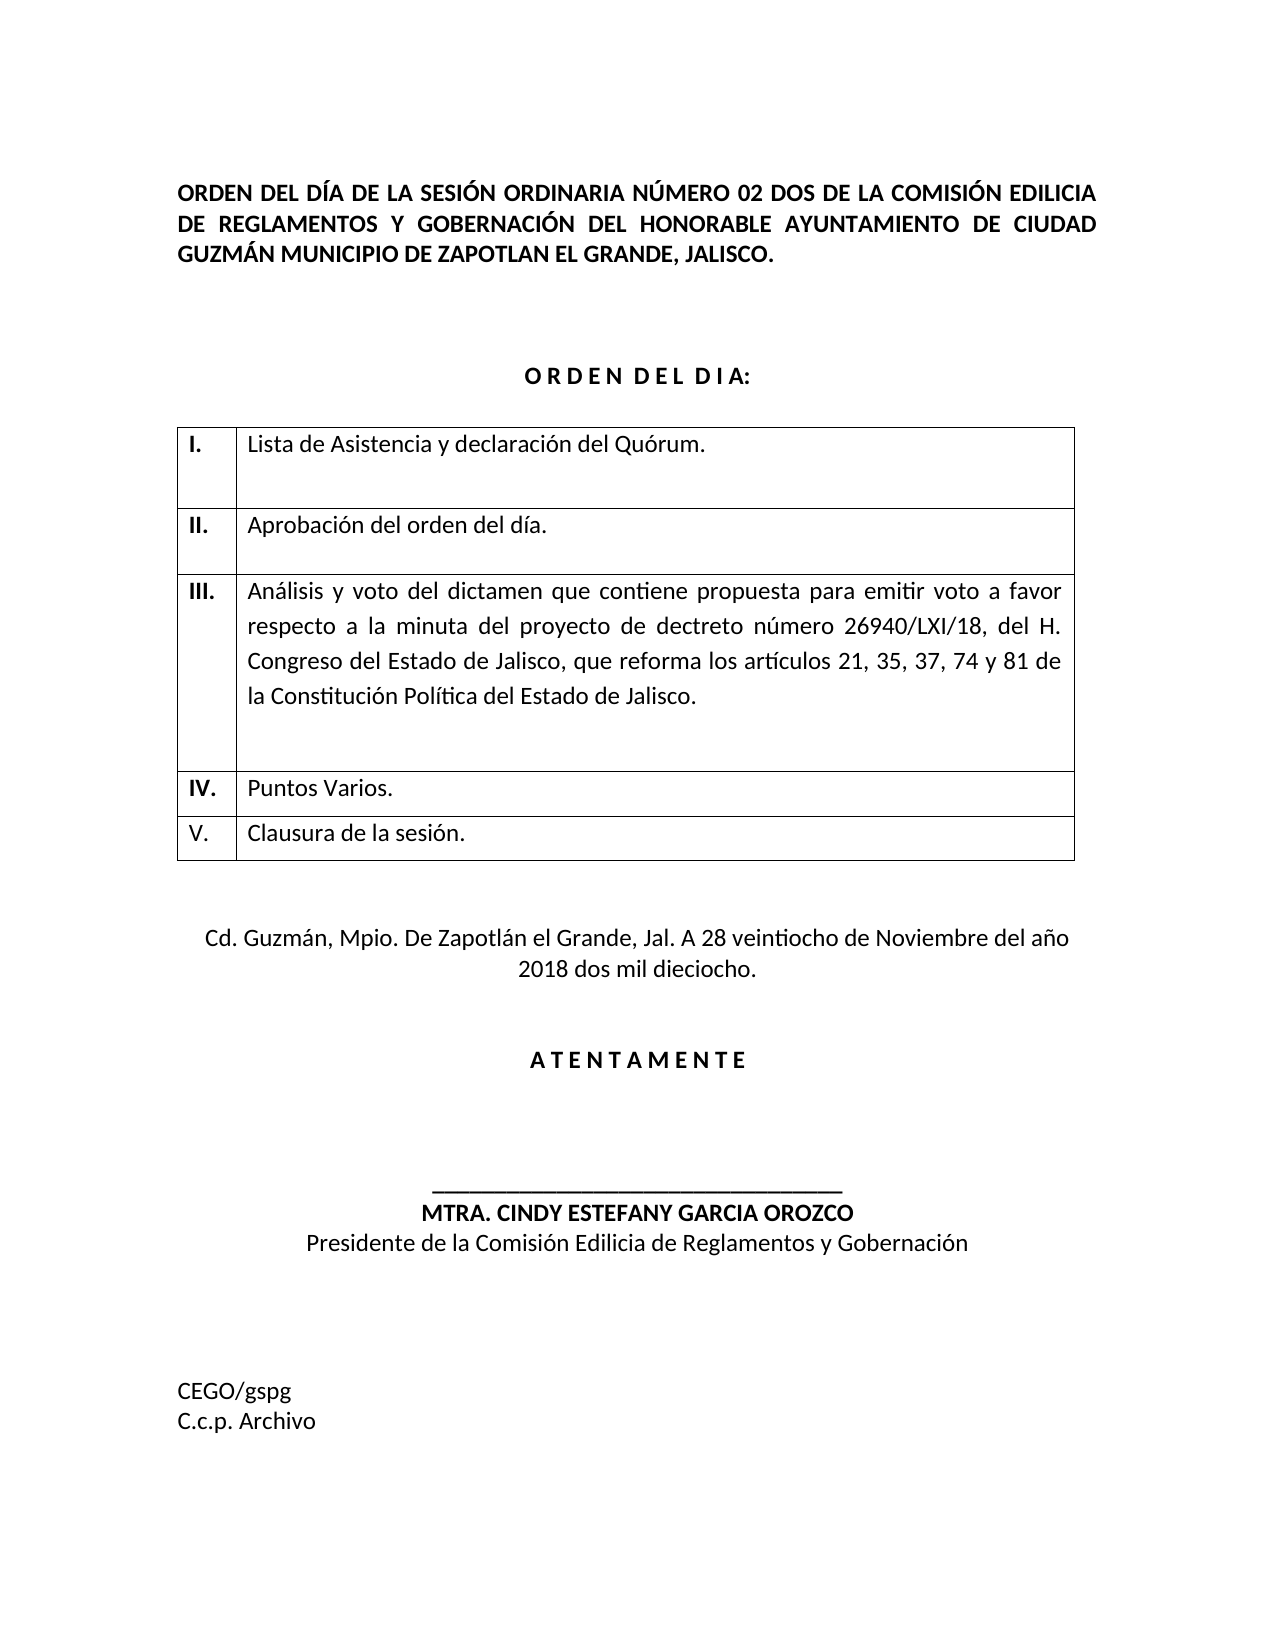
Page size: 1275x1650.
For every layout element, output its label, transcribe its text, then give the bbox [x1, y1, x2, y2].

table_cell Aprobación del orden del día. [237, 509, 1074, 574]
table_header I. [178, 428, 236, 508]
text O R D E N D E L D I A: [177, 360, 1098, 391]
table_cell Clausura de la sesión. [237, 817, 1074, 860]
text A T E N T A M E N T E [177, 1044, 1098, 1075]
text Presidente de la Comisión Edilicia de Reglamentos y Gobernación [177, 1228, 1098, 1258]
text ORDEN DEL DÍA DE LA SESIÓN ORDINARIA NÚMERO 02 DOS DE LA COMISIÓN EDILICIA DE REGLAMENTOS Y GOBERNACIÓN DEL HONORABLE AYUNTAMIENTO DE CIUDAD GUZMÁN MUNICIPIO DE ZAPOTLAN EL GRANDE, JALISCO. [177, 177, 1098, 269]
text CEGO/gspg [177, 1375, 1098, 1406]
text MTRA. CINDY ESTEFANY GARCIA OROZCO [177, 1197, 1098, 1228]
table_cell V. [178, 817, 236, 860]
table_cell II. [178, 509, 236, 574]
table_cell III. [178, 575, 236, 771]
table_header Lista de Asistencia y declaración del Quórum. [237, 428, 1074, 508]
table_cell IV. [178, 772, 236, 816]
text C.c.p. Archivo [177, 1406, 1098, 1436]
text _________________________________ [177, 1167, 1098, 1197]
table_cell Puntos Varios. [237, 772, 1074, 816]
table_cell Análisis y voto del dictamen que contiene propuesta para emitir voto a favor respecto a la minuta del proyecto de dectreto número 26940/LXI/18, del H. Congreso del Estado de Jalisco, que reforma los artículos 21, 35, 37, 74 y 81 de la Constitución Política del Estado de Jalisco. [237, 575, 1074, 771]
text Cd. Guzmán, Mpio. De Zapotlán el Grande, Jal. A 28 veintiocho de Noviembre del año 2018 dos mil dieciocho. [177, 922, 1098, 983]
